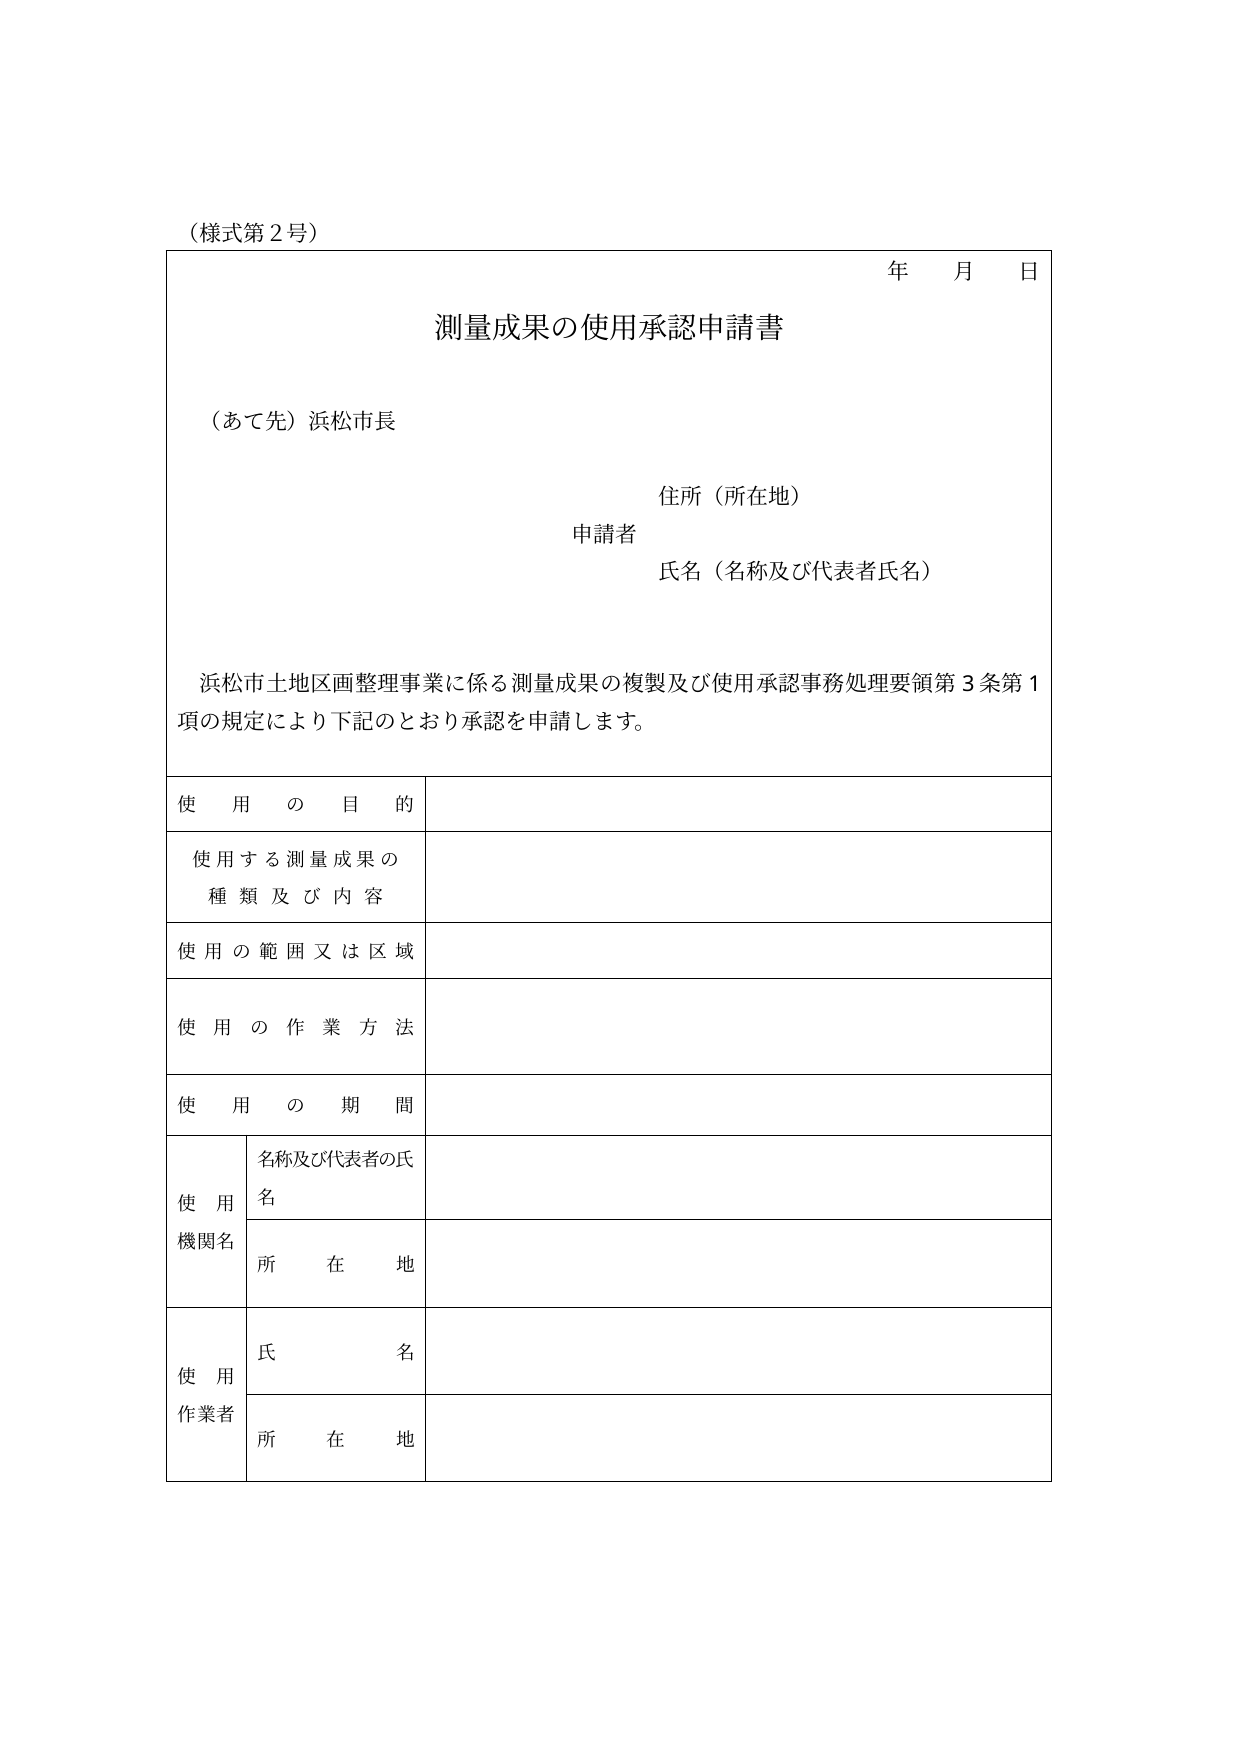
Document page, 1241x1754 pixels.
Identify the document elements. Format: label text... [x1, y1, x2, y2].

table_cell [426, 1308, 1051, 1394]
table_header 年 月 日 測量成果の使用承認申請書 （あて先）浜松市長 住所（所在地） 申請者 氏名（名称及び代表者氏名） 浜松市土地区画整理事業に係る測量成果の複製及び使用承認事務処理要領第3条第1項の規定により下記のとおり承認を申請します。 [167, 251, 1051, 776]
table_cell 使用する測量成果の 種類及び内容 [167, 832, 425, 922]
text （様式第２号） [177, 213, 1063, 250]
table_cell 使用の目的 [167, 777, 425, 831]
table_cell 所在地 [247, 1220, 425, 1307]
table_cell [426, 1395, 1051, 1481]
table_cell 所在地 [247, 1395, 425, 1481]
table_cell 使用の範囲又は区域 [167, 923, 425, 978]
table_cell 使用の期間 [167, 1075, 425, 1134]
table_cell [426, 1220, 1051, 1307]
table_cell [426, 923, 1051, 978]
table_cell 使用の作業方法 [167, 979, 425, 1074]
table_cell 名称及び代表者の氏名 [247, 1136, 425, 1219]
table_cell [426, 1075, 1051, 1134]
table_cell 使用 機関名 [167, 1136, 246, 1307]
table_cell [426, 832, 1051, 922]
table_cell 氏名 [247, 1308, 425, 1394]
table_cell [426, 979, 1051, 1074]
table_cell 使用 作業者 [167, 1308, 246, 1481]
table_cell [426, 1136, 1051, 1219]
table_cell [426, 777, 1051, 831]
